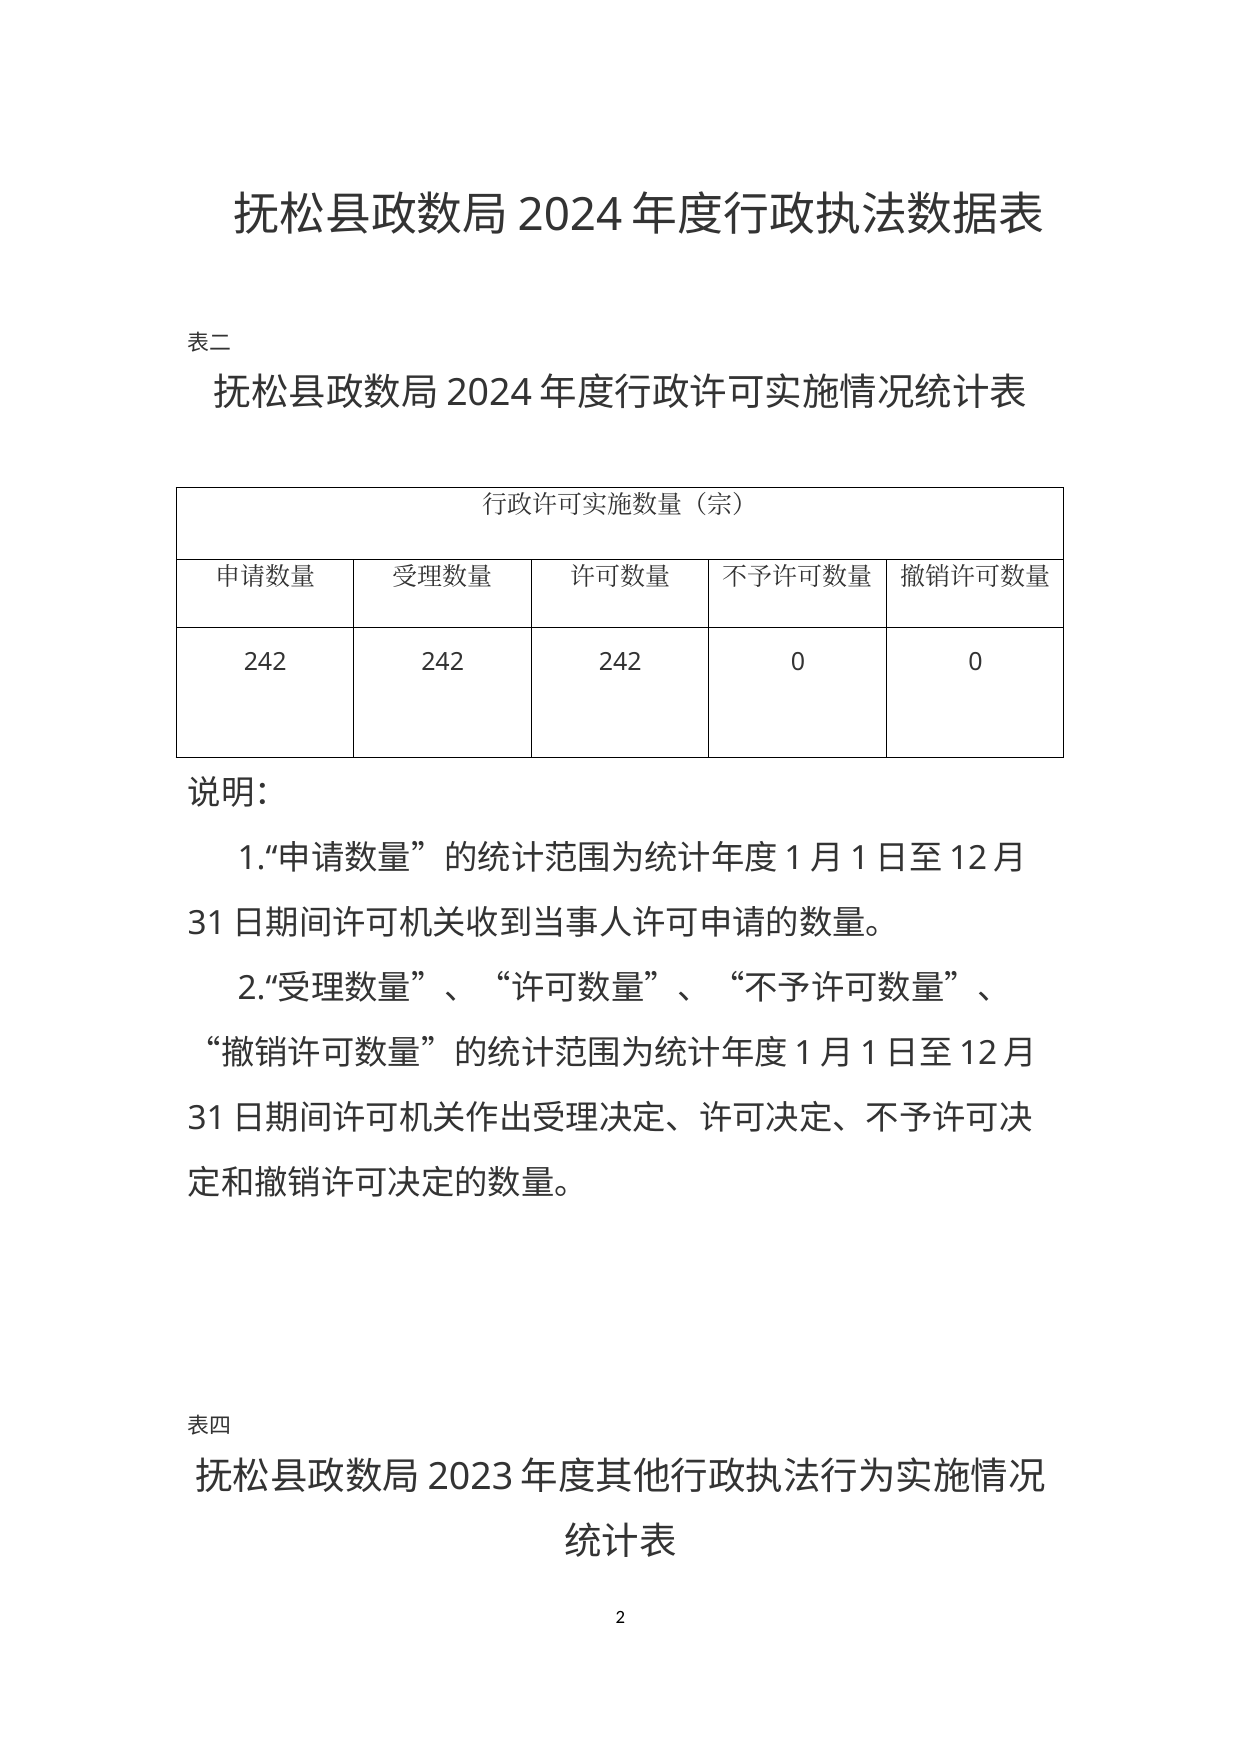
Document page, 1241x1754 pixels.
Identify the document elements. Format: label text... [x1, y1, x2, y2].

table_cell 0 [887, 628, 1063, 757]
table_cell 242 [177, 628, 353, 757]
text 1.“申请数量”的统计范围为统计年度1月1日至12月31日期间许可机关收到当事人许可申请的数量。 [187, 823, 1053, 953]
table_cell 撤销许可数量 [887, 560, 1063, 627]
table_cell 受理数量 [354, 560, 531, 627]
text 抚松县政数局2024年度行政执法数据表 [187, 162, 1053, 259]
text 2.“受理数量”、“许可数量”、“不予许可数量”、“撤销许可数量”的统计范围为统计年度1月1日至12月31日期间许可机关作出受理决定、许可决定、不予许可决定和撤销许可决定的数量。 [187, 953, 1053, 1213]
text 抚松县政数局2024年度行政许可实施情况统计表 [187, 357, 1053, 422]
table_cell 许可数量 [532, 560, 708, 627]
table_header 行政许可实施数量（宗） [177, 488, 1063, 559]
table_cell 0 [709, 628, 886, 757]
table_cell 242 [532, 628, 708, 757]
text 抚松县政数局2023年度其他行政执法行为实施情况统计表 [187, 1440, 1053, 1570]
table_cell 不予许可数量 [709, 560, 886, 627]
text 表二 [187, 324, 1053, 357]
table_cell 242 [354, 628, 531, 757]
table_cell 申请数量 [177, 560, 353, 627]
text 说明： [187, 758, 1053, 823]
text 表四 [187, 1408, 1053, 1440]
